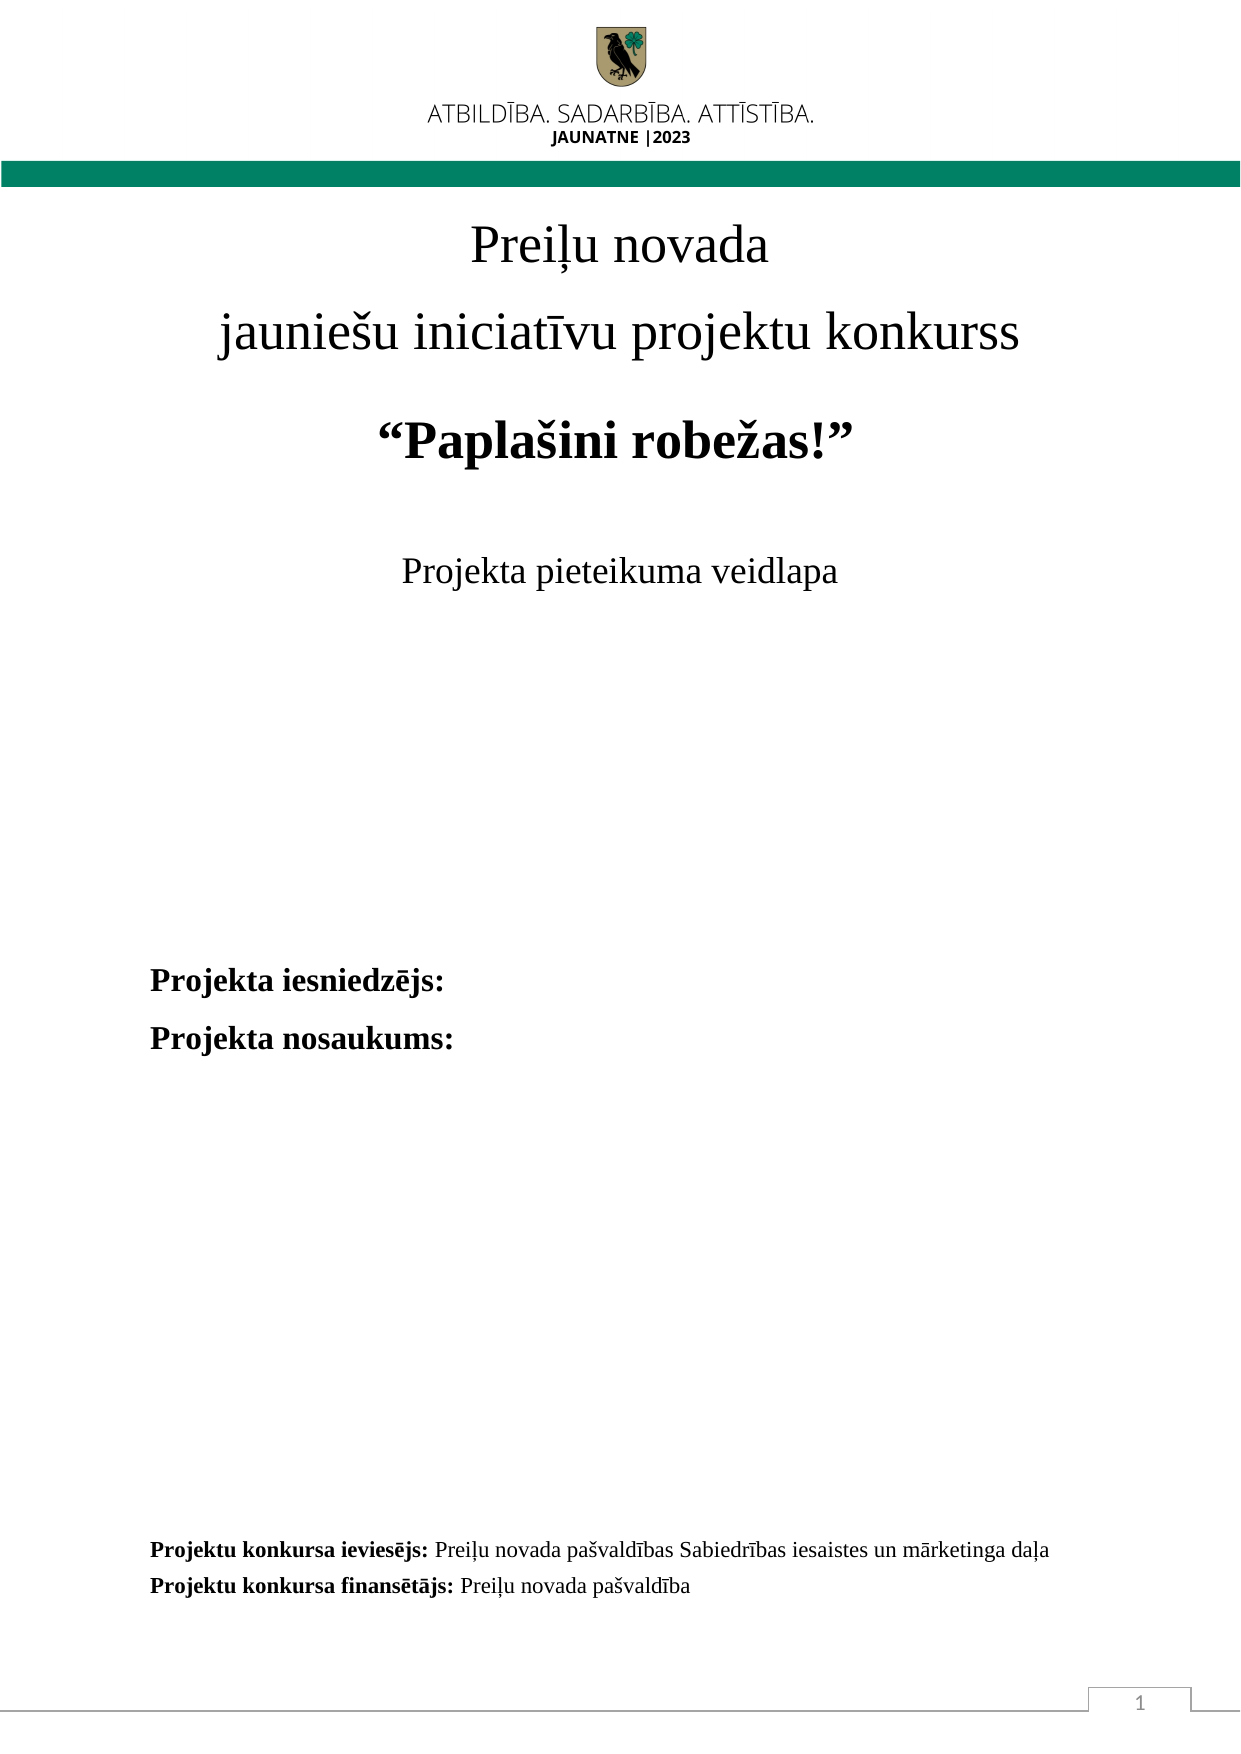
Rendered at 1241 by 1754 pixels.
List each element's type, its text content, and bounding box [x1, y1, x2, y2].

text Projekta nosaukums: [150, 1018, 1090, 1056]
subtitle “Paplašini robežas!” [141, 408, 1090, 471]
text Projekta pieteikuma veidlapa [150, 549, 1090, 592]
subtitle Preiļu novada [150, 175, 1090, 274]
text Projektu konkursa ieviesējs: Preiļu novada pašvaldības Sabiedrības iesaistes un mārketinga daļa [150, 1536, 1090, 1562]
text Projekta iesniedzējs: [150, 960, 1090, 998]
subtitle jauniešu iniciatīvu projektu konkurss [150, 299, 1090, 361]
picture [1, 10, 1241, 187]
text Projektu konkursa finansētājs: Preiļu novada pašvaldība [150, 1572, 1090, 1599]
